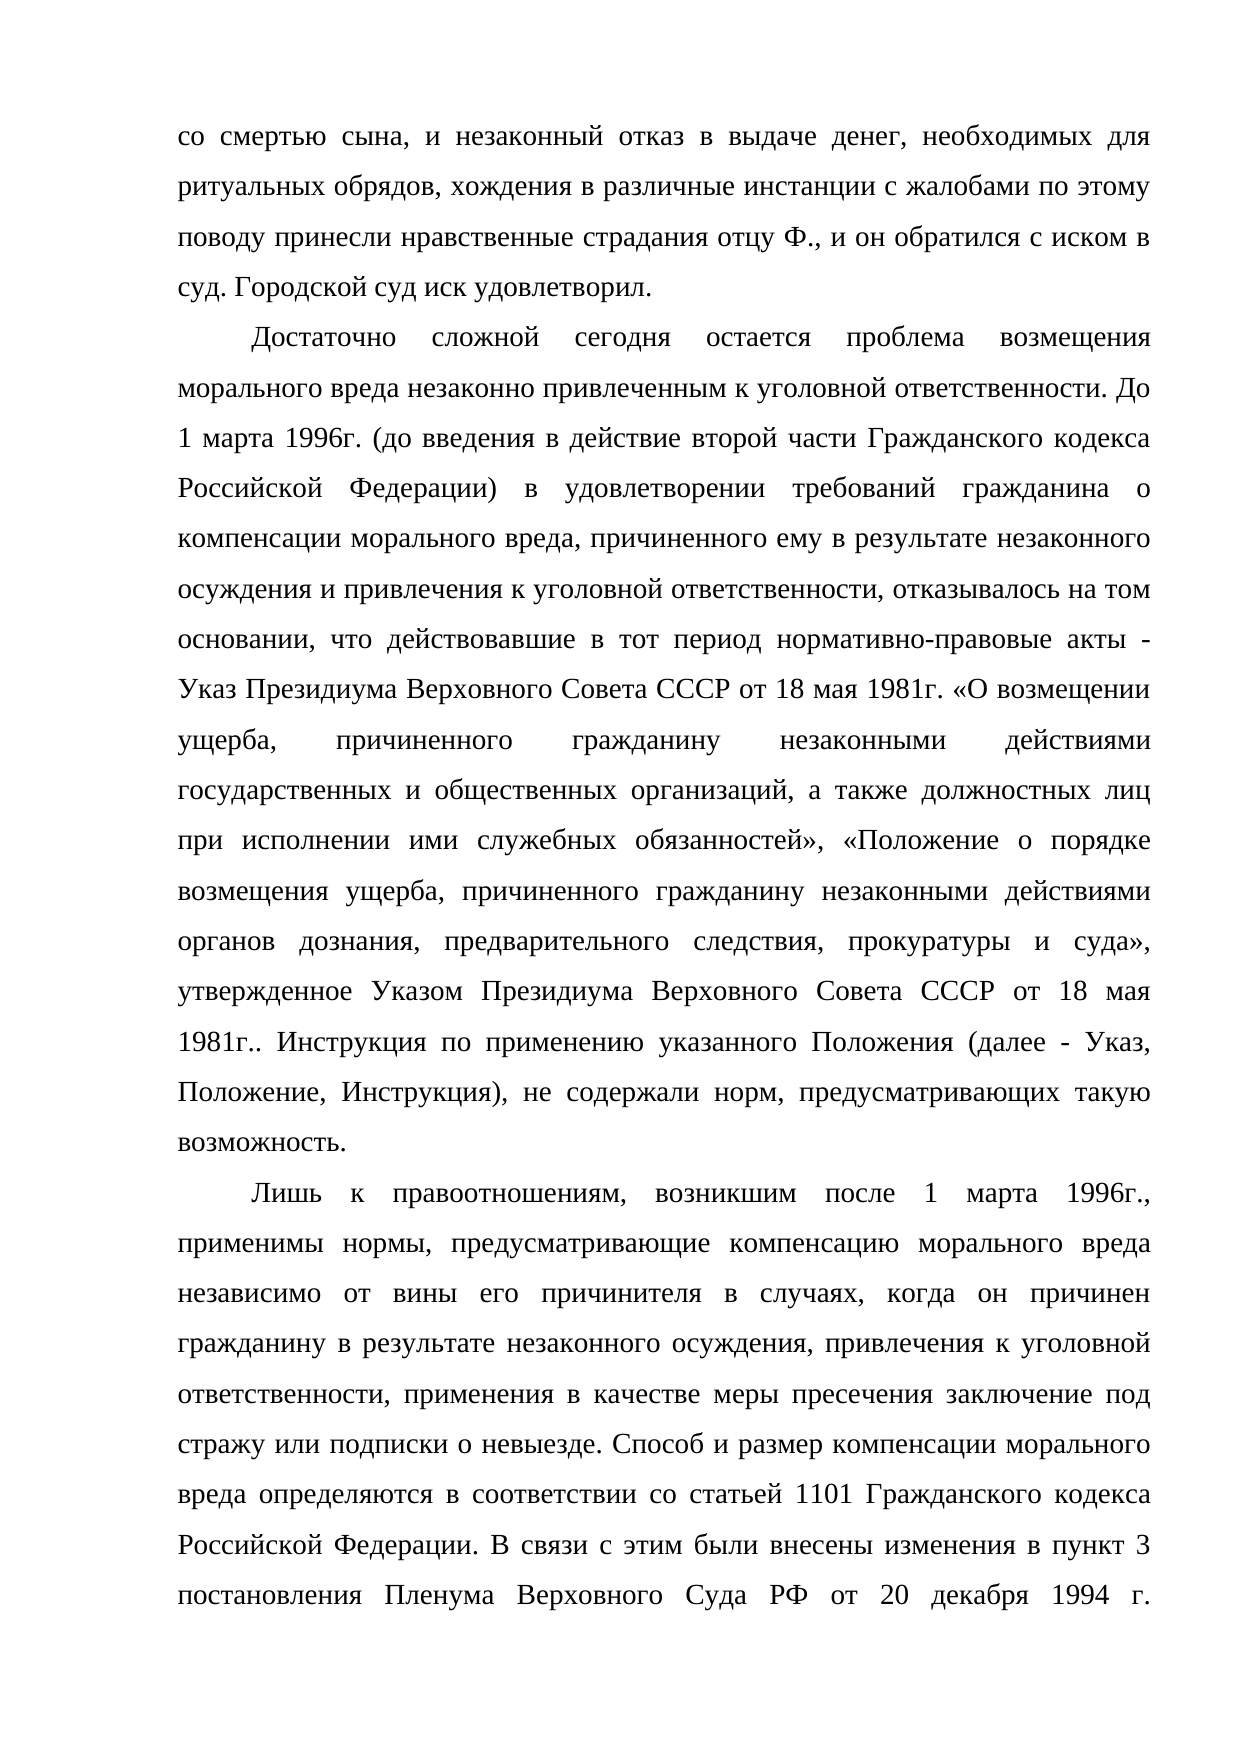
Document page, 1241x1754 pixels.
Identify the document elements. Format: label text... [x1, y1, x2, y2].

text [177, 1175, 1152, 1611]
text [177, 118, 1152, 303]
text Достаточно сложной сегодня остается проблема возмещения морального вреда незаконно привлеченным к уголовной ответственности. До 1 марта 1996г. (до введения в действие второй части Гражданского кодекса Российской Федерации) в удовлетворении требований гражданина о компенсации морального вреда, причиненного ему в результате незаконного осуждения и привлечения к уголовной ответственности, отказывалось на том основании, что действовавшие в тот период нормативно-правовые акты - Указ Президиума Верховного Совета СССР от 18 мая 1981г. «О возмещении ущерба, причиненного гражданину незаконными действиями государственных и общественных организаций, а также должностных лиц при исполнении ими служебных обязанностей», «Положение о порядке возмещения ущерба, причиненного гражданину незаконными действиями органов дознания, предварительного следствия, прокуратуры и суда», утвержденное Указом Президиума Верховного Совета СССР от 18 мая 1981г.. Инструкция по применению указанного Положения (далее - Указ, Положение, Инструкция), не содержали норм, предусматривающих такую возможность. [177, 319, 1152, 1158]
